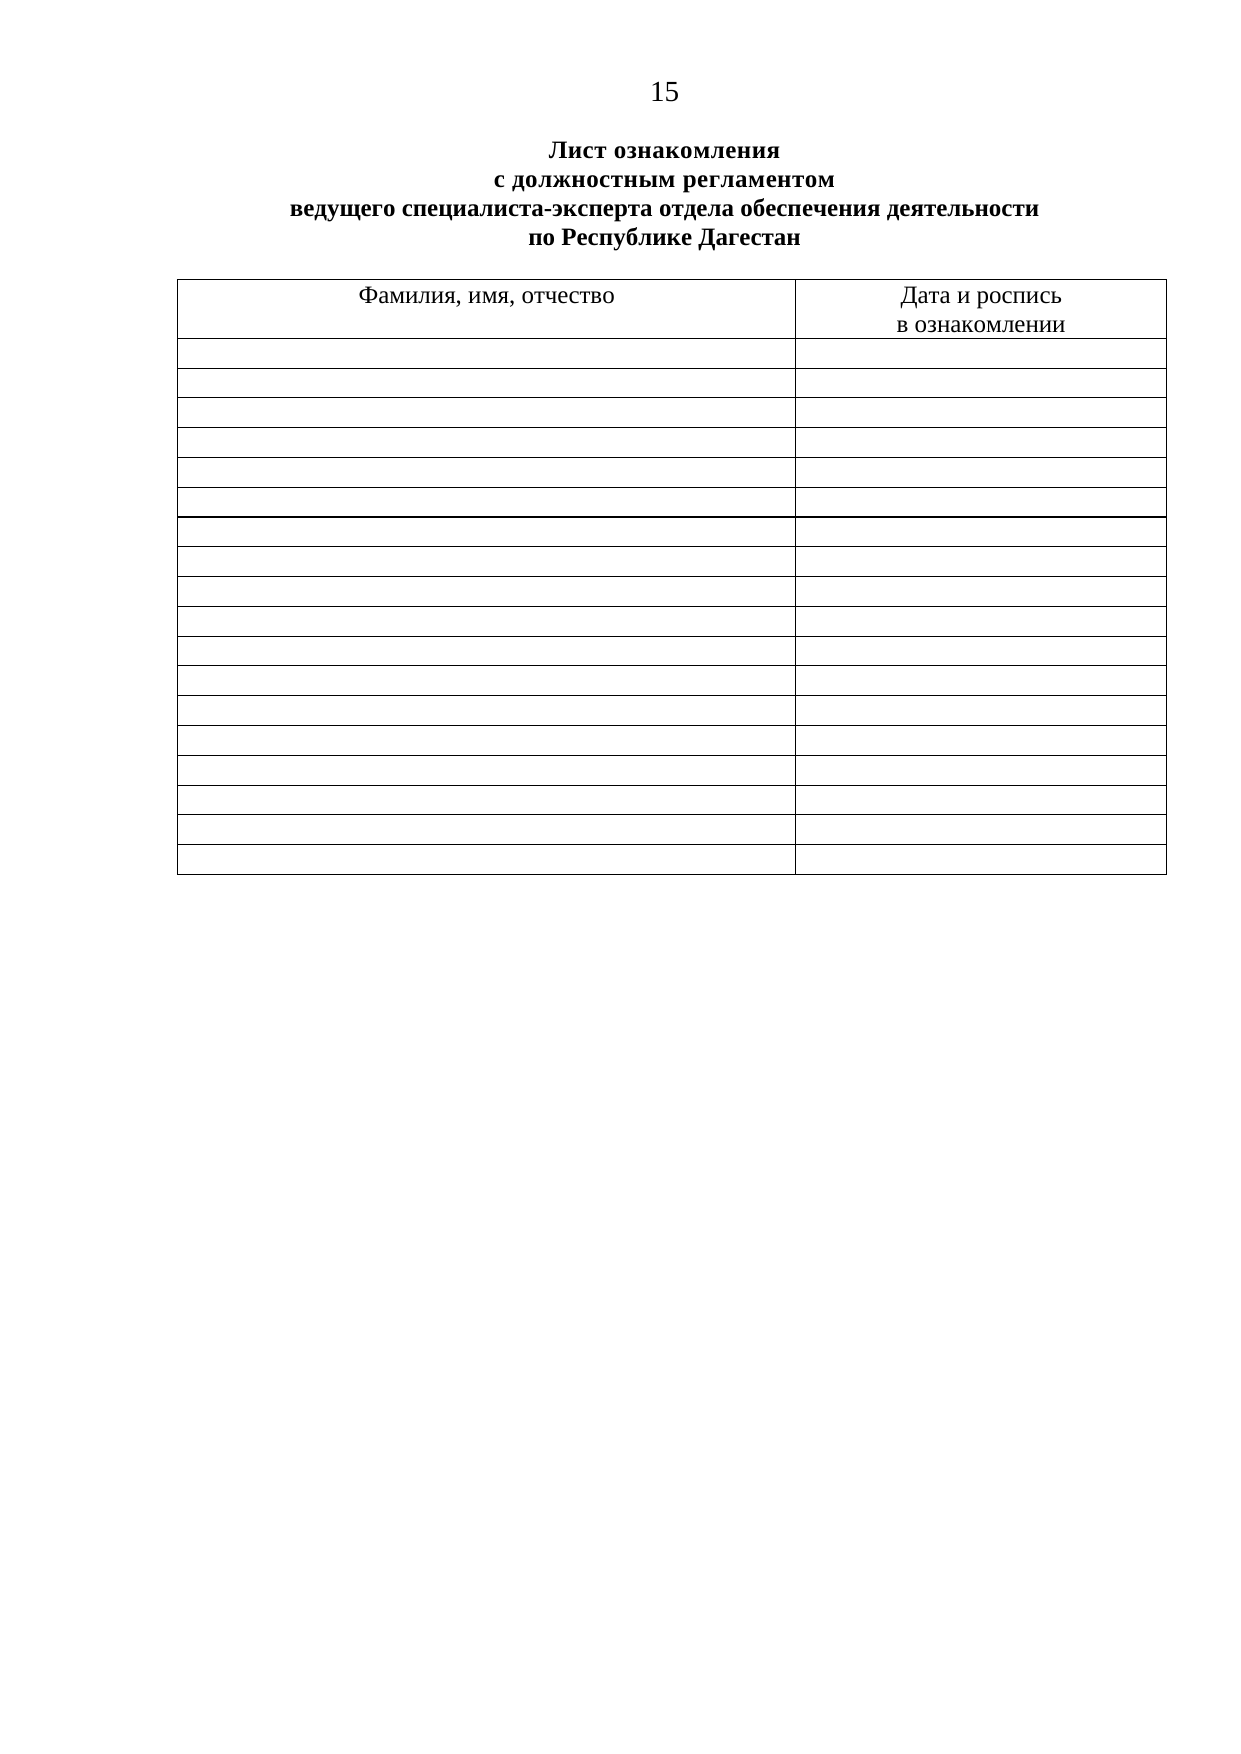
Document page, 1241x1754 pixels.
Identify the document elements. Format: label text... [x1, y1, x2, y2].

table_cell [178, 815, 795, 844]
table_cell [178, 607, 795, 636]
text Лист ознакомления [177, 135, 1152, 164]
table_cell [796, 428, 1166, 457]
table_cell [178, 666, 795, 695]
table_cell [796, 637, 1166, 665]
table_cell [178, 458, 795, 487]
table_cell [178, 428, 795, 457]
table_cell [796, 845, 1166, 874]
table_cell [796, 518, 1166, 546]
table_header Фамилия, имя, отчество [178, 280, 795, 338]
table_cell [796, 726, 1166, 755]
table_header Дата и роспись в ознакомлении [796, 280, 1166, 338]
table_cell [178, 756, 795, 784]
table_cell [178, 696, 795, 725]
table_cell [178, 398, 795, 427]
table_cell [796, 547, 1166, 576]
text по Республике Дагестан [177, 222, 1152, 250]
table_cell [796, 339, 1166, 367]
table_cell [178, 369, 795, 397]
table_cell [796, 458, 1166, 487]
table_cell [796, 786, 1166, 814]
table_cell [796, 607, 1166, 636]
table_cell [178, 726, 795, 755]
text ведущего специалиста-эксперта отдела обеспечения деятельности [177, 193, 1152, 222]
table_cell [796, 369, 1166, 397]
table_cell [796, 488, 1166, 516]
table_cell [796, 577, 1166, 606]
table_cell [178, 518, 795, 546]
table_cell [796, 756, 1166, 784]
table_cell [178, 488, 795, 516]
table_cell [796, 815, 1166, 844]
table_cell [178, 577, 795, 606]
table_cell [178, 786, 795, 814]
table_cell [178, 845, 795, 874]
table_cell [796, 666, 1166, 695]
table_cell [178, 547, 795, 576]
table_cell [178, 339, 795, 367]
text с должностным регламентом [177, 164, 1152, 193]
table_cell [178, 637, 795, 665]
table_cell [796, 398, 1166, 427]
table_cell [796, 696, 1166, 725]
